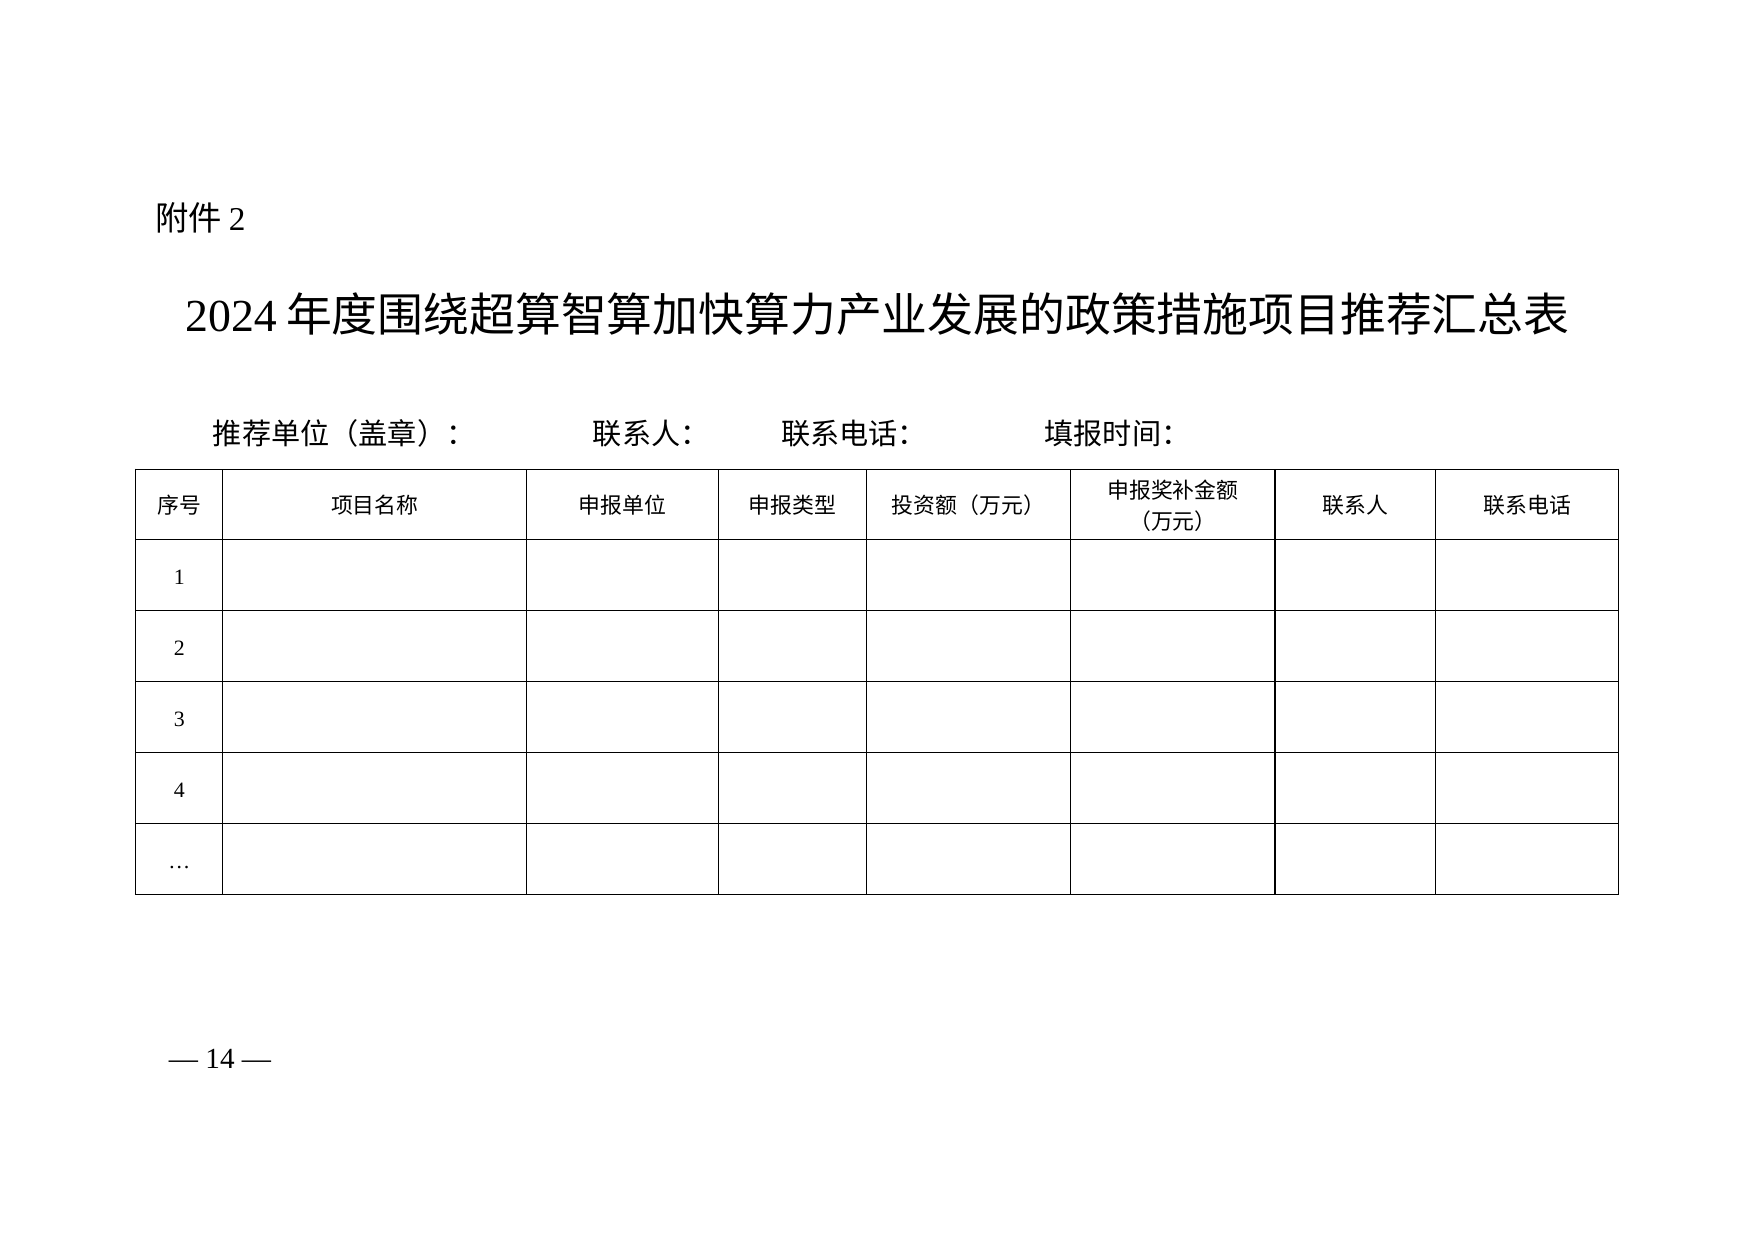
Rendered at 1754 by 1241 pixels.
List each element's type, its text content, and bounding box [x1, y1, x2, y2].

table_cell [527, 540, 718, 610]
table_cell [223, 682, 526, 752]
table_cell [527, 682, 718, 752]
table_cell [1071, 540, 1274, 610]
table_header 投资额（万元） [867, 470, 1070, 539]
table_cell [1436, 540, 1618, 610]
table_cell [1071, 753, 1274, 823]
table_cell [867, 682, 1070, 752]
table_cell [867, 611, 1070, 681]
table_cell [527, 824, 718, 893]
table_cell [223, 753, 526, 823]
table_cell [719, 824, 866, 893]
table_cell [1071, 611, 1274, 681]
table_cell [867, 540, 1070, 610]
table_header 项目名称 [223, 470, 526, 539]
table_cell [719, 611, 866, 681]
table_cell [1276, 682, 1435, 752]
table_cell [1436, 824, 1618, 893]
table_header 申报单位 [527, 470, 718, 539]
text 推荐单位（盖章）： 联系人： 联系电话： 填报时间： [155, 398, 1599, 456]
table_cell [527, 753, 718, 823]
table_cell 2 [136, 611, 222, 681]
table_header 申报类型 [719, 470, 866, 539]
table_cell [719, 682, 866, 752]
table_cell … [136, 824, 222, 893]
table_cell 3 [136, 682, 222, 752]
table_cell [1276, 540, 1435, 610]
table_cell [1276, 824, 1435, 893]
table_cell [1276, 753, 1435, 823]
table_cell [1276, 611, 1435, 681]
table_cell [1436, 753, 1618, 823]
table_cell [1436, 611, 1618, 681]
table_header 申报奖补金额 （万元） [1071, 470, 1274, 539]
table_header 序号 [136, 470, 222, 539]
table_cell [719, 540, 866, 610]
table_cell [223, 611, 526, 681]
table_header 联系人 [1276, 470, 1435, 539]
table_cell 4 [136, 753, 222, 823]
table_cell [1071, 682, 1274, 752]
table_cell [1071, 824, 1274, 893]
table_cell [527, 611, 718, 681]
table_cell [223, 540, 526, 610]
table_cell [867, 753, 1070, 823]
table_cell [867, 824, 1070, 893]
table_cell 1 [136, 540, 222, 610]
table_cell [719, 753, 866, 823]
table_cell [1436, 682, 1618, 752]
table_header 联系电话 [1436, 470, 1618, 539]
text 附件2 [155, 192, 1599, 240]
table_cell [223, 824, 526, 893]
text 2024年度围绕超算智算加快算力产业发展的政策措施项目推荐汇总表 [155, 279, 1599, 345]
